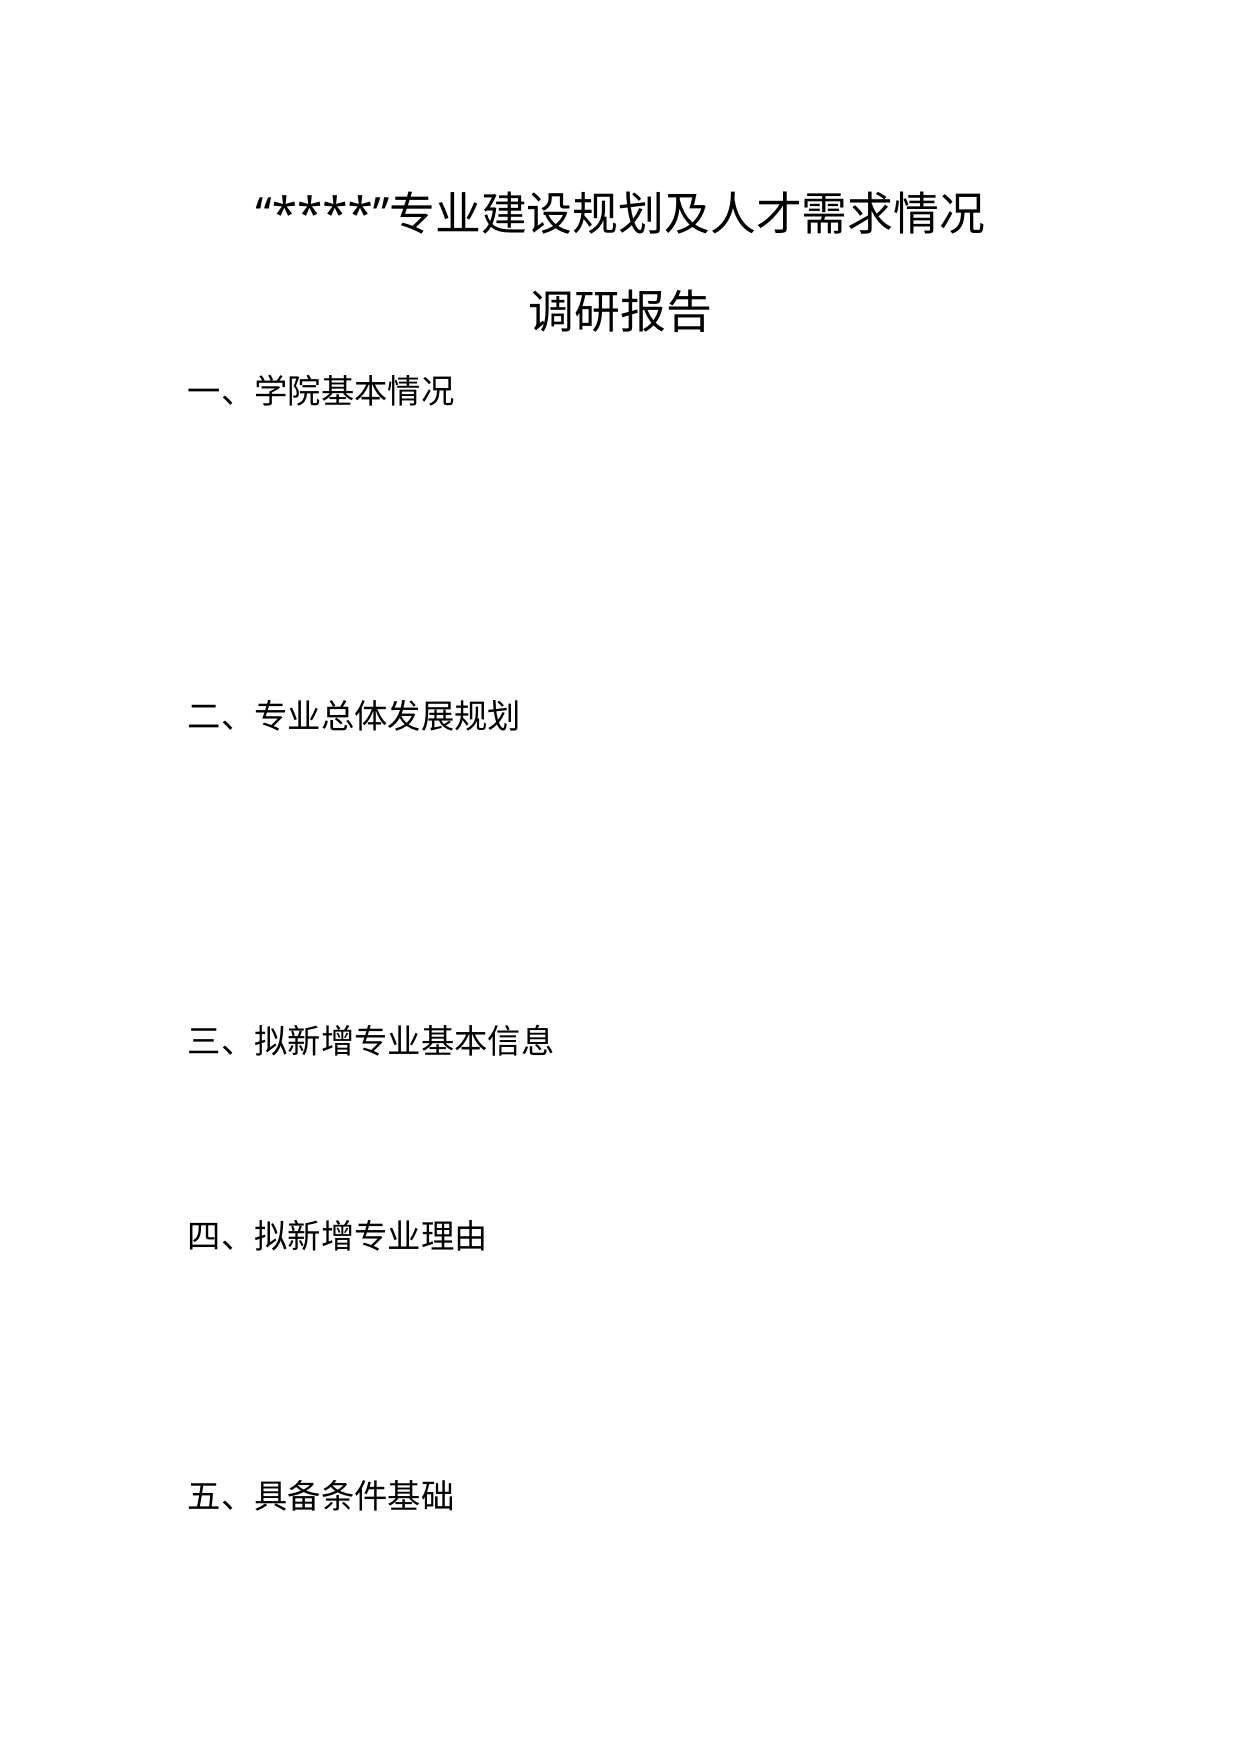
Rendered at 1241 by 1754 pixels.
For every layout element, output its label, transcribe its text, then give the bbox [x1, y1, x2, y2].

text 调研报告 [187, 259, 1053, 357]
text 五、具备条件基础 [187, 1462, 1053, 1527]
text “****”专业建设规划及人才需求情况 [187, 162, 1053, 259]
text 一、学院基本情况 [187, 357, 1053, 422]
text 四、拟新增专业理由 [187, 1202, 1053, 1267]
text 三、拟新增专业基本信息 [187, 1007, 1053, 1072]
text 二、专业总体发展规划 [187, 682, 1053, 747]
